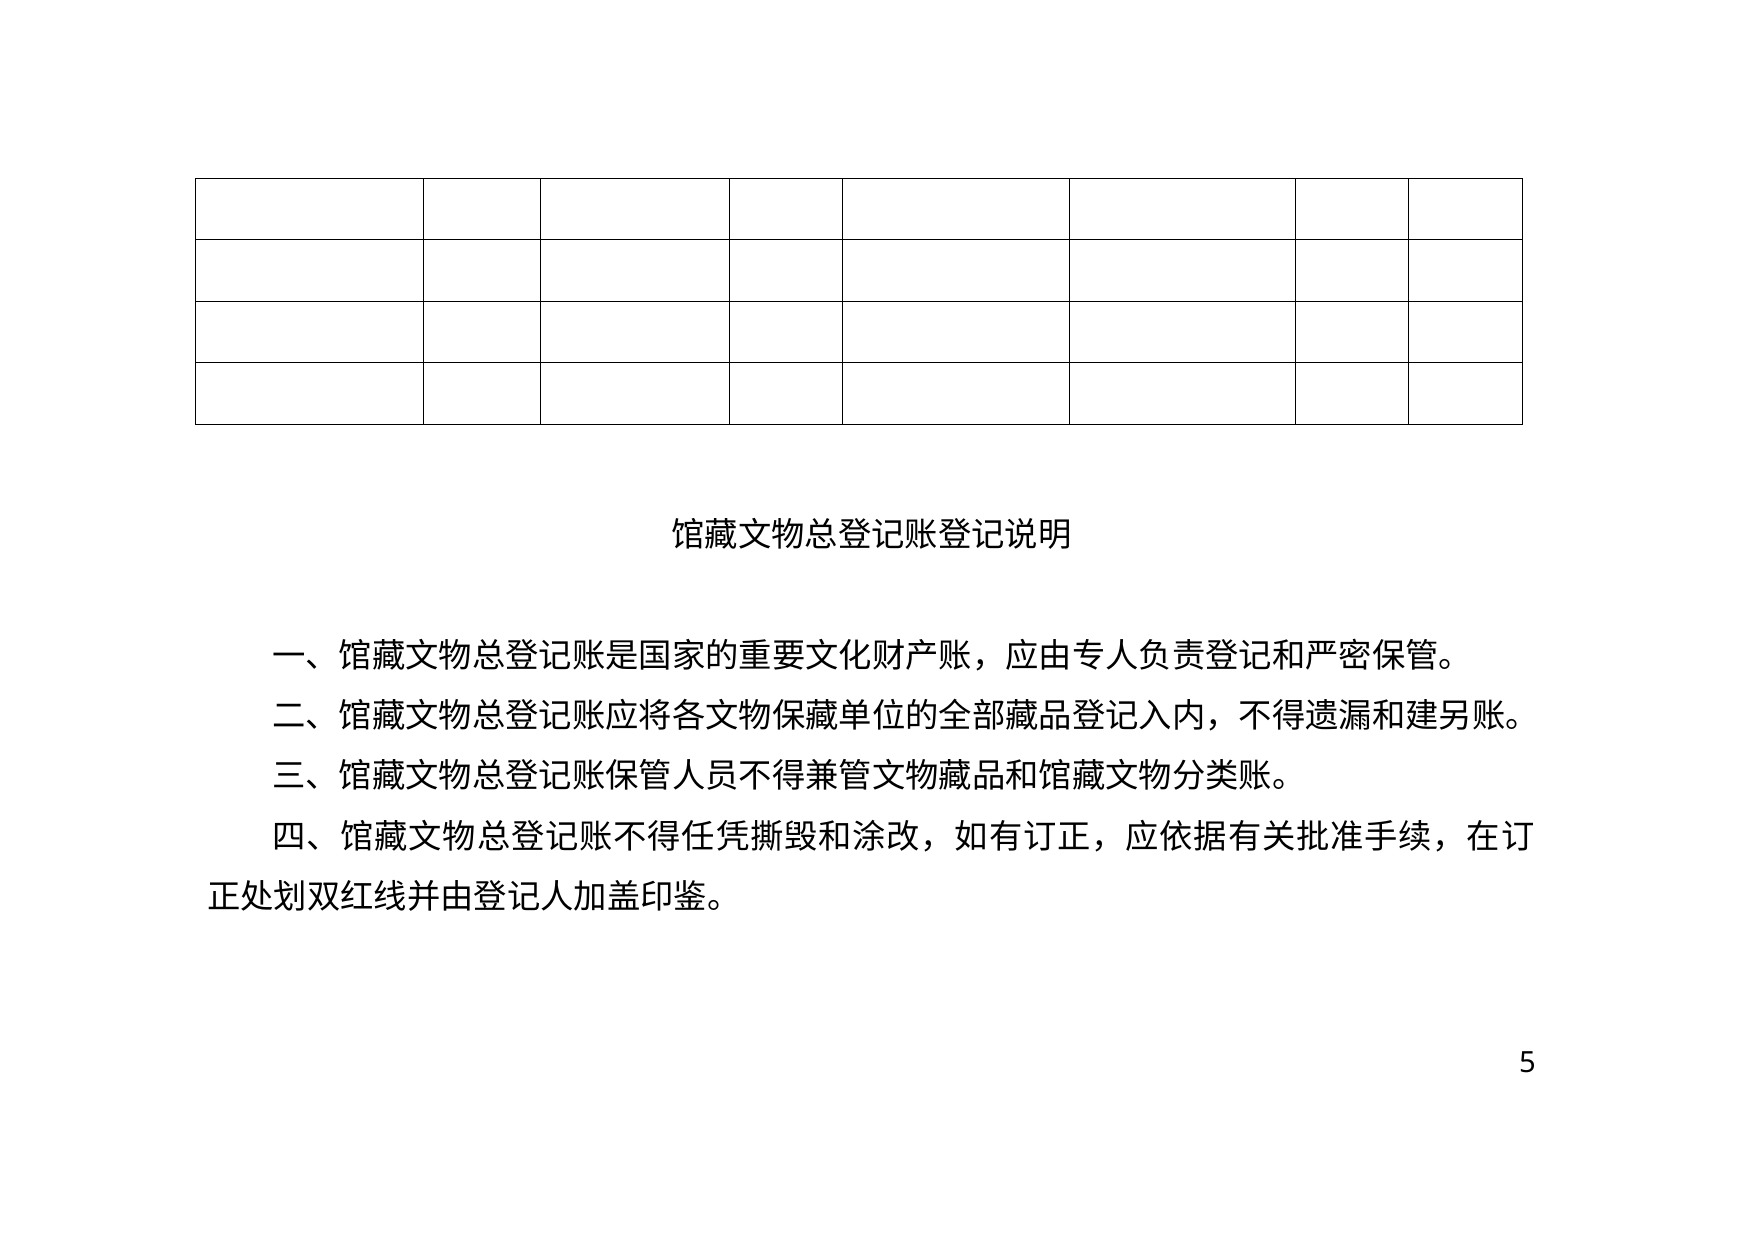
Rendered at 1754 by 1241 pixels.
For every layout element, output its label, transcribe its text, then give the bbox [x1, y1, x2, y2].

table_cell [1070, 240, 1295, 301]
table_cell [196, 240, 423, 301]
table_cell [424, 363, 540, 423]
table_cell [541, 302, 729, 362]
table_cell [1409, 179, 1522, 239]
table_cell [1296, 302, 1408, 362]
text 一、馆藏文物总登记账是国家的重要文化财产账，应由专人负责登记和严密保管。 [207, 622, 1535, 683]
table_cell [1296, 240, 1408, 301]
table_cell [1070, 363, 1295, 423]
table_cell [843, 363, 1069, 423]
table_cell [730, 302, 842, 362]
text 三、馆藏文物总登记账保管人员不得兼管文物藏品和馆藏文物分类账。 [207, 743, 1535, 803]
table_cell [730, 240, 842, 301]
table_cell [1409, 302, 1522, 362]
table_cell [730, 363, 842, 423]
text 二、馆藏文物总登记账应将各文物保藏单位的全部藏品登记入内，不得遗漏和建另账。 [207, 683, 1535, 743]
table_cell [196, 179, 423, 239]
table_cell [730, 179, 842, 239]
table_cell [843, 179, 1069, 239]
table_cell [1409, 240, 1522, 301]
table_cell [1296, 179, 1408, 239]
table_cell [424, 179, 540, 239]
table_cell [541, 179, 729, 239]
table_cell [1070, 179, 1295, 239]
table_cell [424, 302, 540, 362]
table_cell [843, 240, 1069, 301]
table_cell [541, 363, 729, 423]
table_cell [424, 240, 540, 301]
table_cell [541, 240, 729, 301]
table_cell [1409, 363, 1522, 423]
table_cell [196, 302, 423, 362]
table_cell [1070, 302, 1295, 362]
table_cell [196, 363, 423, 423]
text 馆藏文物总登记账登记说明 [207, 502, 1535, 562]
text 四、馆藏文物总登记账不得任凭撕毁和涂改，如有订正，应依据有关批准手续，在订正处划双红线并由登记人加盖印鉴。 [207, 803, 1535, 924]
table_cell [1296, 363, 1408, 423]
table_cell [843, 302, 1069, 362]
